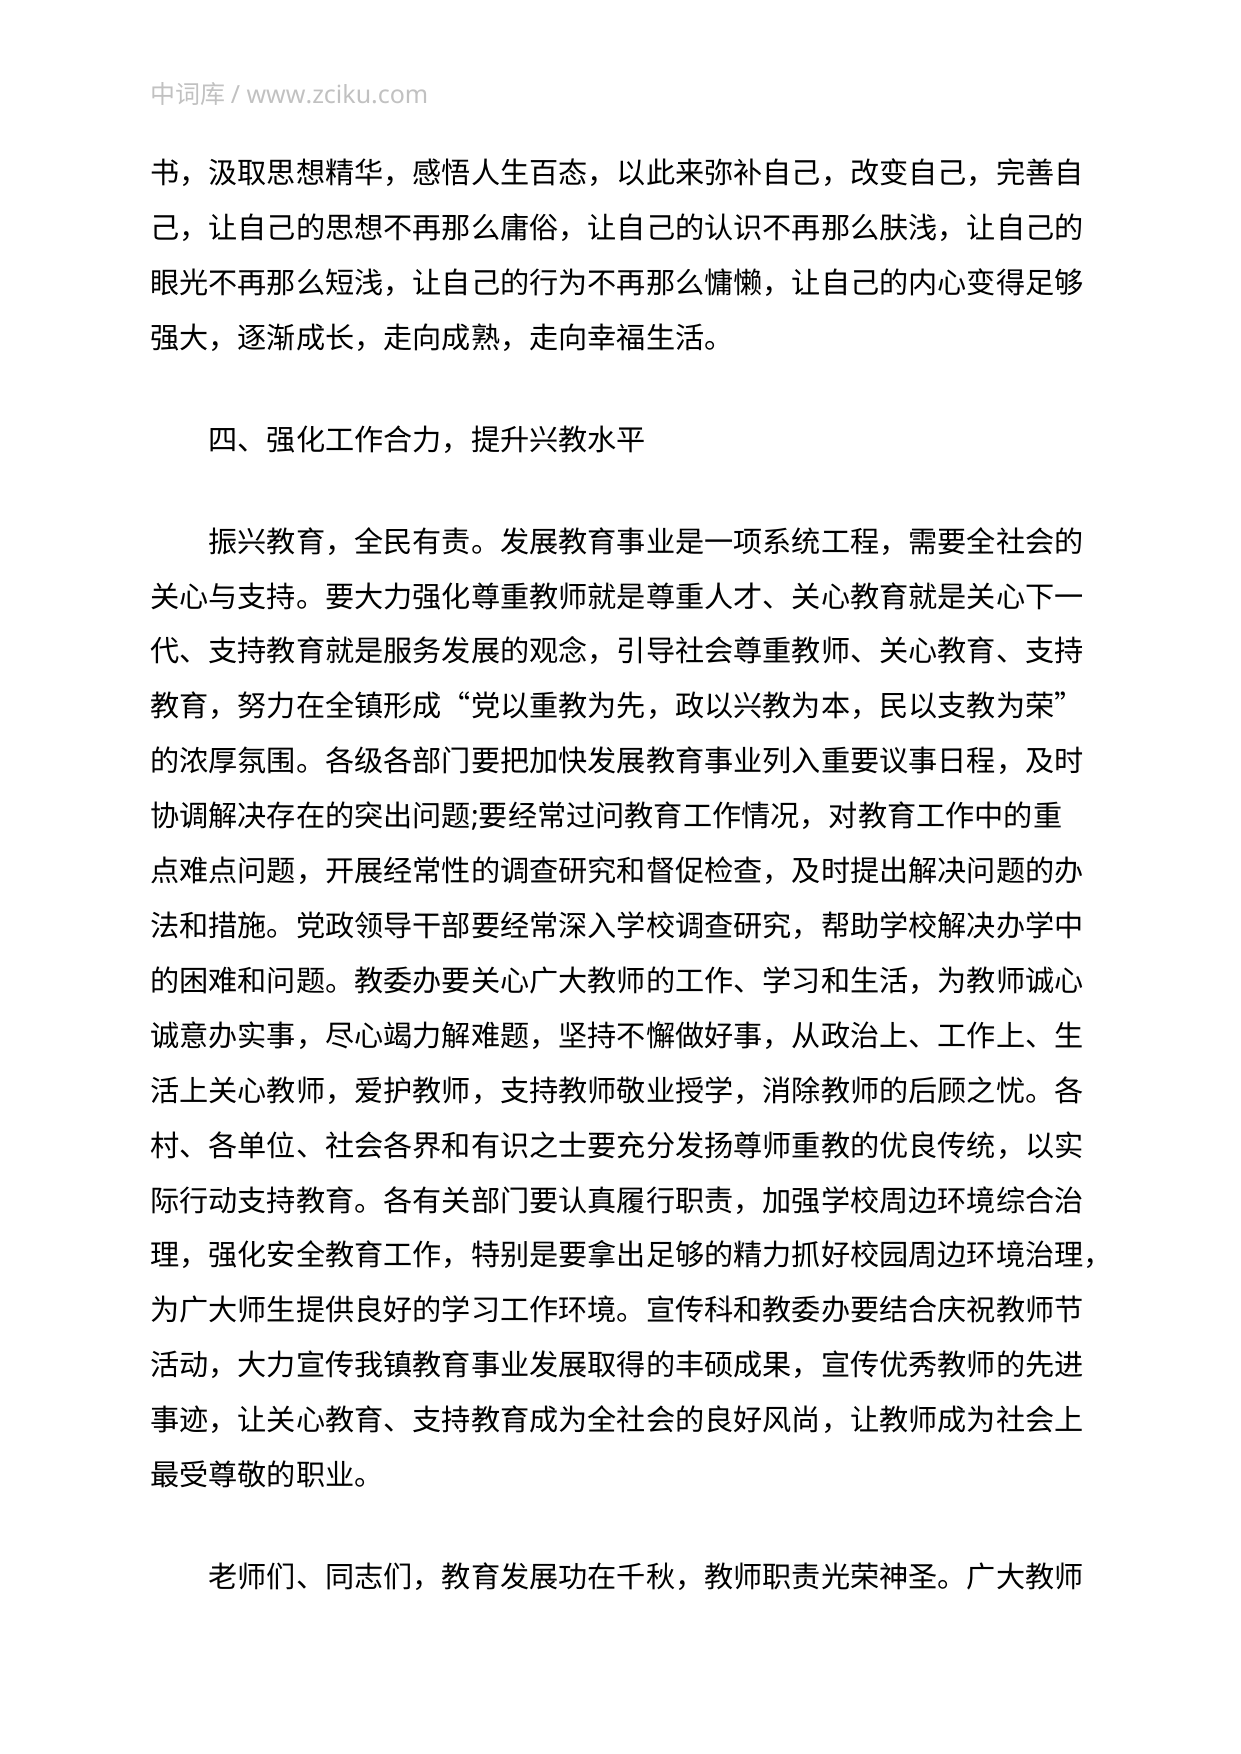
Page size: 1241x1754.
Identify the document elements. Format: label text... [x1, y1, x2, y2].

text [150, 1553, 1090, 1596]
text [150, 150, 1090, 357]
text 振兴教育，全民有责。发展教育事业是一项系统工程，需要全社会的关心与支持。要大力强化尊重教师就是尊重人才、关心教育就是关心下一代、支持教育就是服务发展的观念，引导社会尊重教师、关心教育、支持教育，努力在全镇形成“党以重教为先，政以兴教为本，民以支教为荣”的浓厚氛围。各级各部门要把加快发展教育事业列入重要议事日程，及时协调解决存在的突出问题;要经常过问教育工作情况，对教育工作中的重点难点问题，开展经常性的调查研究和督促检查，及时提出解决问题的办法和措施。党政领导干部要经常深入学校调查研究，帮助学校解决办学中的困难和问题。教委办要关心广大教师的工作、学习和生活，为教师诚心诚意办实事，尽心竭力解难题，坚持不懈做好事，从政治上、工作上、生活上关心教师，爱护教师，支持教师敬业授学，消除教师的后顾之忧。各村、各单位、社会各界和有识之士要充分发扬尊师重教的优良传统，以实际行动支持教育。各有关部门要认真履行职责，加强学校周边环境综合治理，强化安全教育工作，特别是要拿出足够的精力抓好校园周边环境治理，为广大师生提供良好的学习工作环境。宣传科和教委办要结合庆祝教师节活动，大力宣传我镇教育事业发展取得的丰硕成果，宣传优秀教师的先进事迹，让关心教育、支持教育成为全社会的良好风尚，让教师成为社会上最受尊敬的职业。 [150, 518, 1090, 1494]
text 四、强化工作合力，提升兴教水平 [150, 416, 1090, 459]
